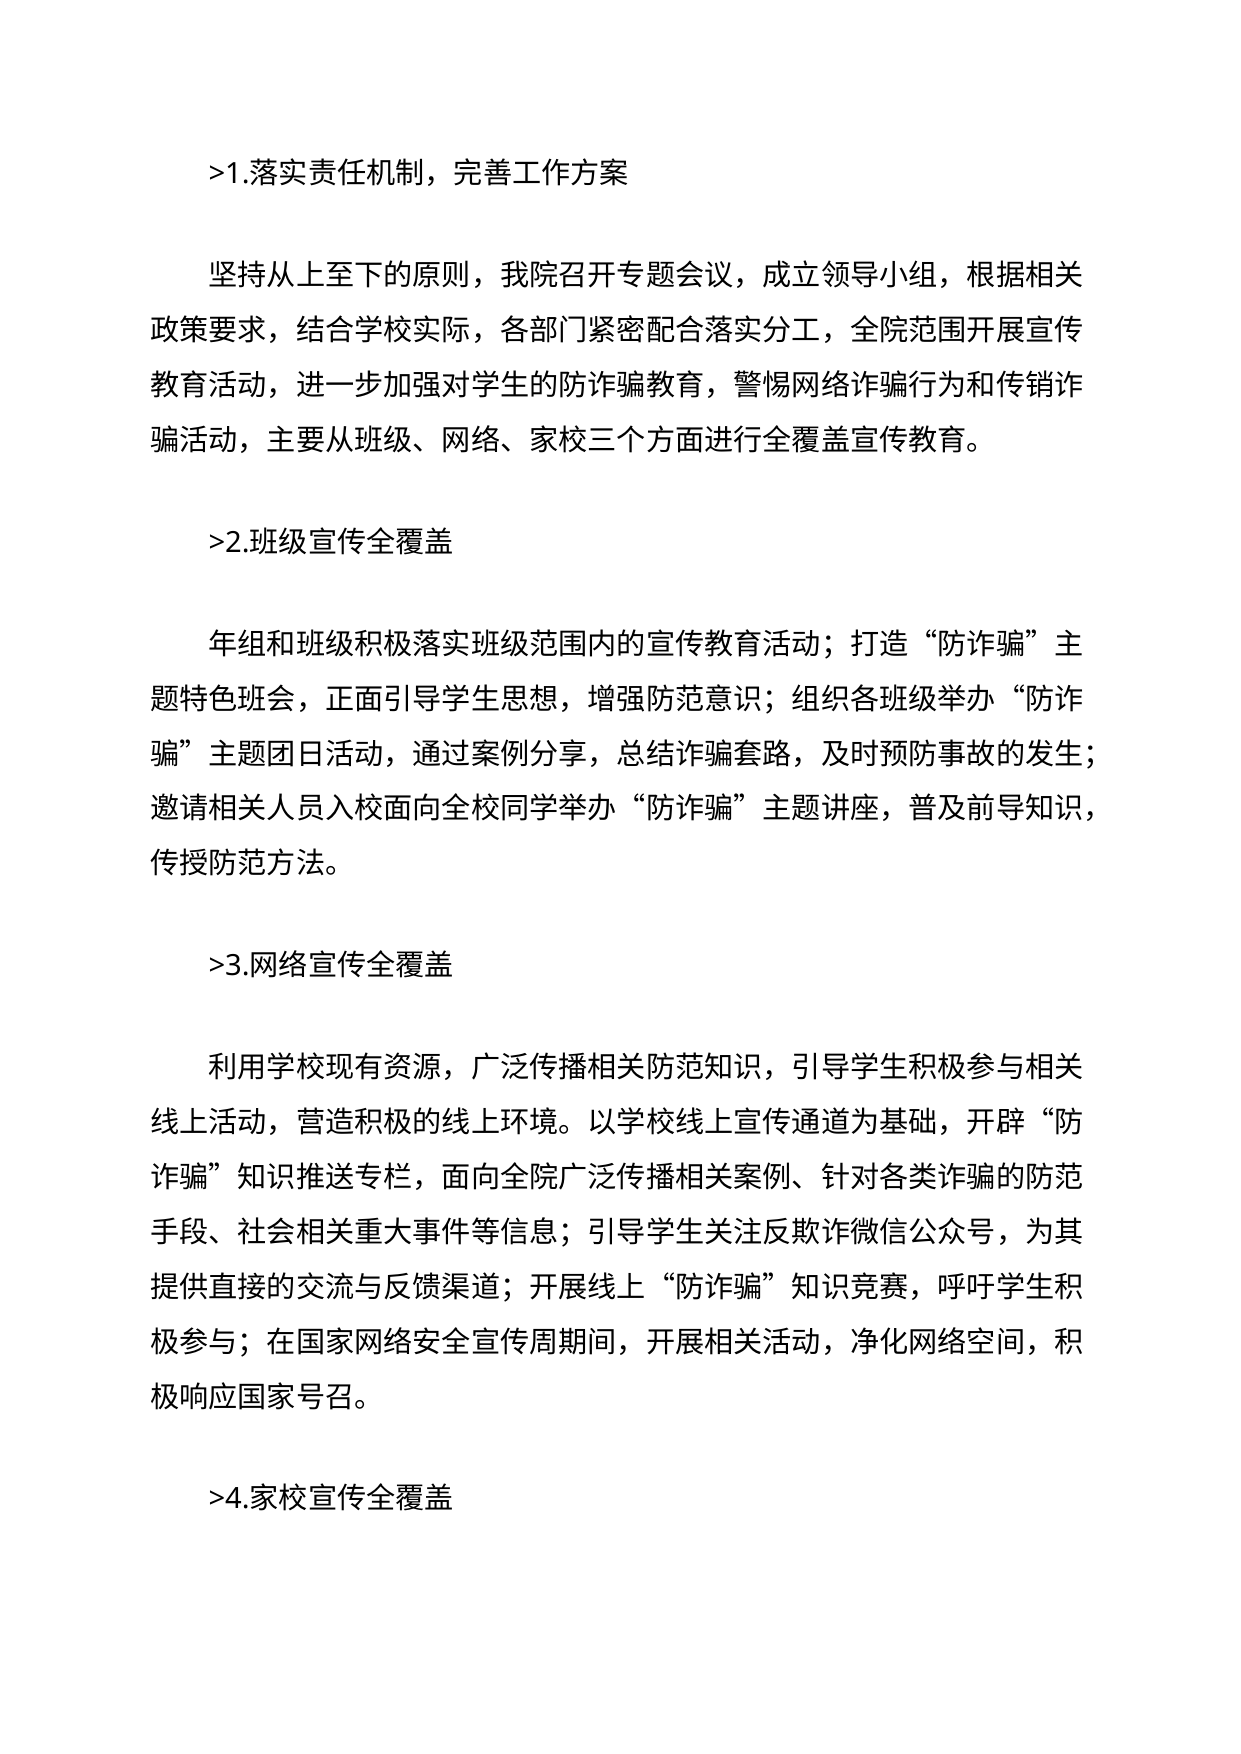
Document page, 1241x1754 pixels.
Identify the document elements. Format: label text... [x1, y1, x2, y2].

text 年组和班级积极落实班级范围内的宣传教育活动；打造“防诈骗”主题特色班会，正面引导学生思想，增强防范意识；组织各班级举办“防诈骗”主题团日活动，通过案例分享，总结诈骗套路，及时预防事故的发生；邀请相关人员入校面向全校同学举办“防诈骗”主题讲座，普及前导知识，传授防范方法。 [150, 620, 1090, 882]
text >1.落实责任机制，完善工作方案 [150, 150, 1090, 192]
text >3.网络宣传全覆盖 [150, 942, 1090, 984]
text >2.班级宣传全覆盖 [150, 518, 1090, 561]
text 利用学校现有资源，广泛传播相关防范知识，引导学生积极参与相关线上活动，营造积极的线上环境。以学校线上宣传通道为基础，开辟“防诈骗”知识推送专栏，面向全院广泛传播相关案例、针对各类诈骗的防范手段、社会相关重大事件等信息；引导学生关注反欺诈微信公众号，为其提供直接的交流与反馈渠道；开展线上“防诈骗”知识竞赛，呼吁学生积极参与；在国家网络安全宣传周期间，开展相关活动，净化网络空间，积极响应国家号召。 [150, 1044, 1090, 1415]
text 坚持从上至下的原则，我院召开专题会议，成立领导小组，根据相关政策要求，结合学校实际，各部门紧密配合落实分工，全院范围开展宣传教育活动，进一步加强对学生的防诈骗教育，警惕网络诈骗行为和传销诈骗活动，主要从班级、网络、家校三个方面进行全覆盖宣传教育。 [150, 252, 1090, 459]
text >4.家校宣传全覆盖 [150, 1475, 1090, 1517]
